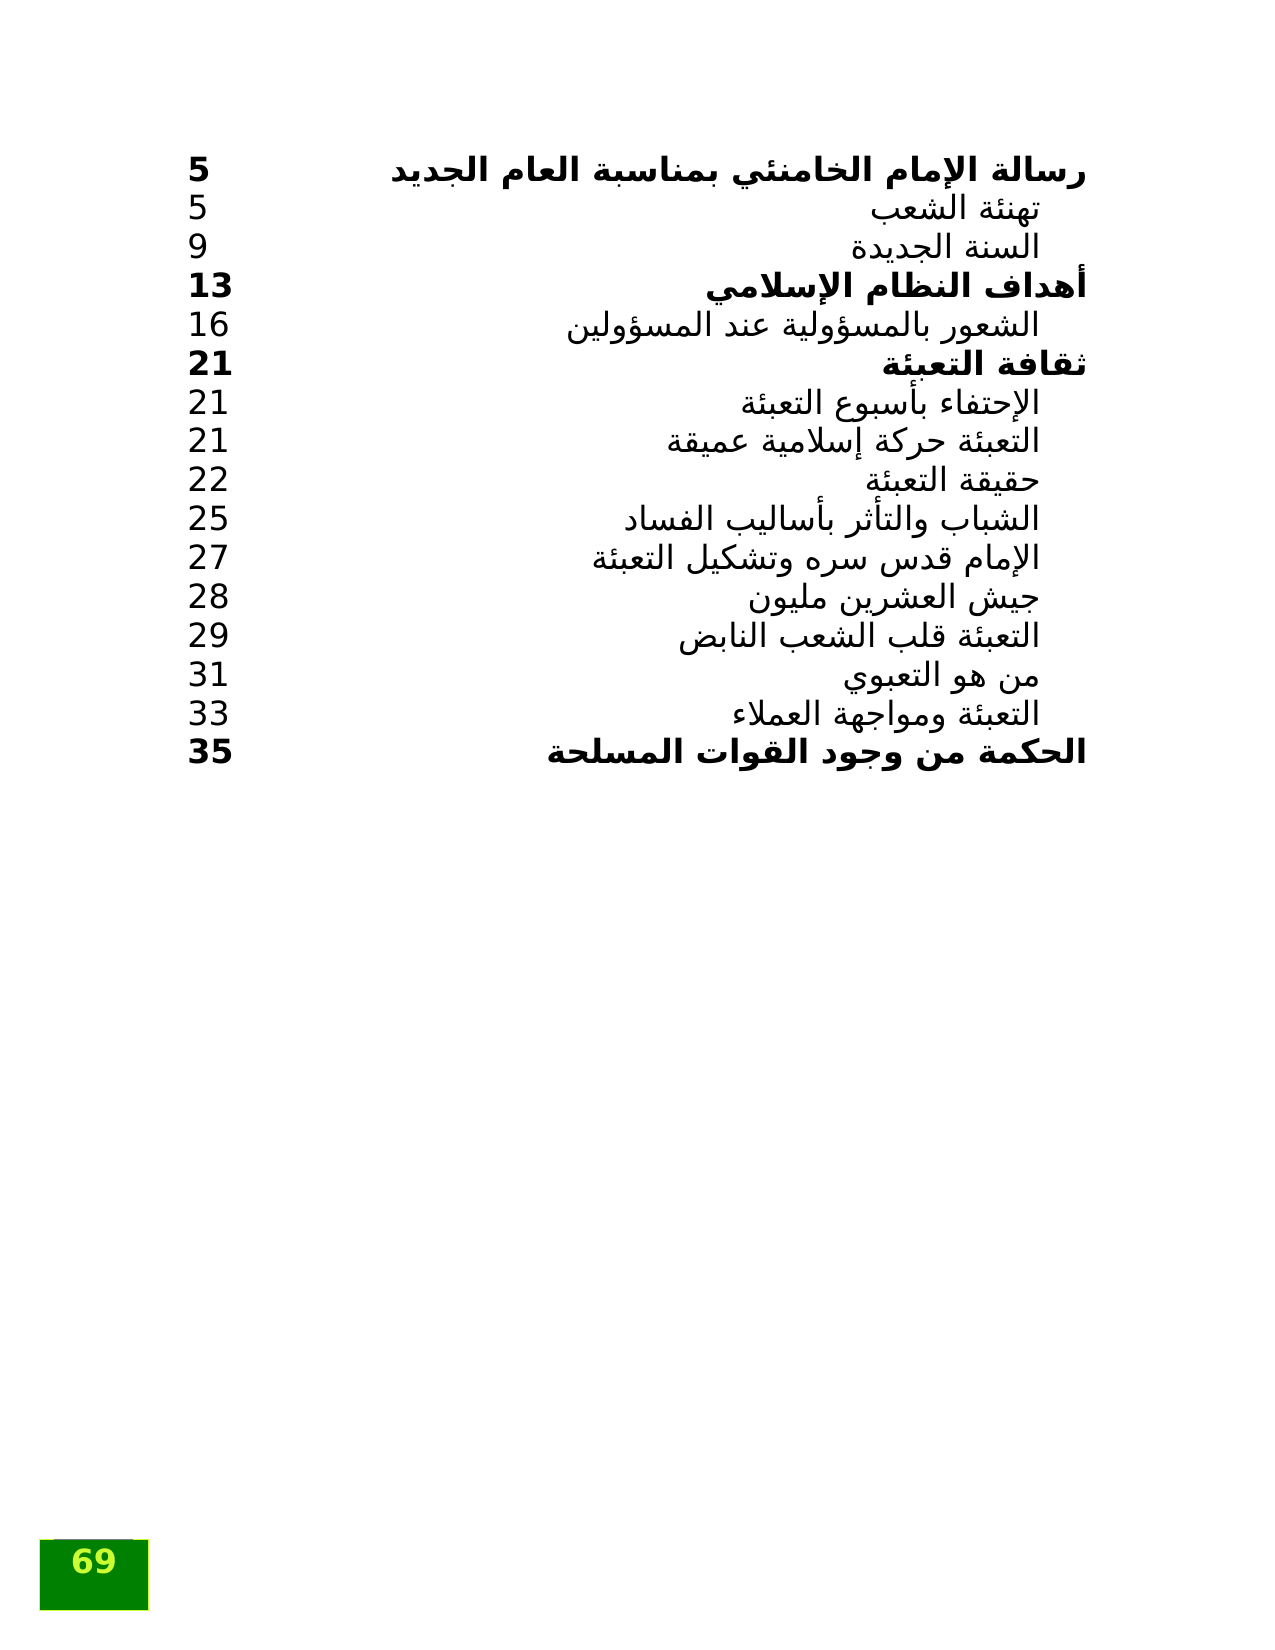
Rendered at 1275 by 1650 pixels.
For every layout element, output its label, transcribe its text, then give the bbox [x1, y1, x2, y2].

table_cell التعبئة ومواجهة العملاء [300, 694, 1099, 733]
table_cell 16 [176, 305, 300, 344]
table_cell الشباب والتأثر بأساليب الفساد [300, 500, 1099, 538]
table_cell 31 [176, 655, 300, 694]
table_cell 25 [176, 500, 300, 538]
table_cell الإحتفاء بأسبوع التعبئة [300, 383, 1099, 422]
table_cell 9 [176, 228, 300, 267]
table_cell 35 [176, 733, 300, 772]
table_cell 21 [176, 422, 300, 461]
table_cell الإمام قدس سره وتشكيل التعبئة [300, 539, 1099, 577]
table_cell التعبئة حركة إسلامية عميقة [300, 422, 1099, 461]
table_cell 21 [176, 383, 300, 422]
table_cell حقيقة التعبئة [300, 461, 1099, 500]
table_cell 13 [176, 267, 300, 305]
table_header 5 [176, 150, 300, 189]
table_cell 29 [176, 616, 300, 655]
table_cell من هو التعبوي [300, 655, 1099, 694]
table_cell التعبئة قلب الشعب النابض [300, 616, 1099, 655]
table_cell تهنئة الشعب [300, 189, 1099, 228]
table_cell ثقافة التعبئة [300, 344, 1099, 383]
table_cell السنة الجديدة [300, 228, 1099, 267]
table_cell الحكمة من وجود القوات المسلحة [300, 733, 1099, 772]
table_cell 22 [176, 461, 300, 500]
table_cell 27 [176, 539, 300, 577]
table_cell الشعور بالمسؤولية عند المسؤولين [300, 305, 1099, 344]
table_cell جيش العشرين مليون [300, 578, 1099, 616]
table_cell 28 [176, 578, 300, 616]
table_header رسالة الإمام الخامنئي بمناسبة العام الجديد [300, 150, 1099, 189]
table_cell أهداف النظام الإسلامي [300, 267, 1099, 305]
table_cell 21 [176, 344, 300, 383]
table_cell 33 [176, 694, 300, 733]
table_cell 5 [176, 189, 300, 228]
